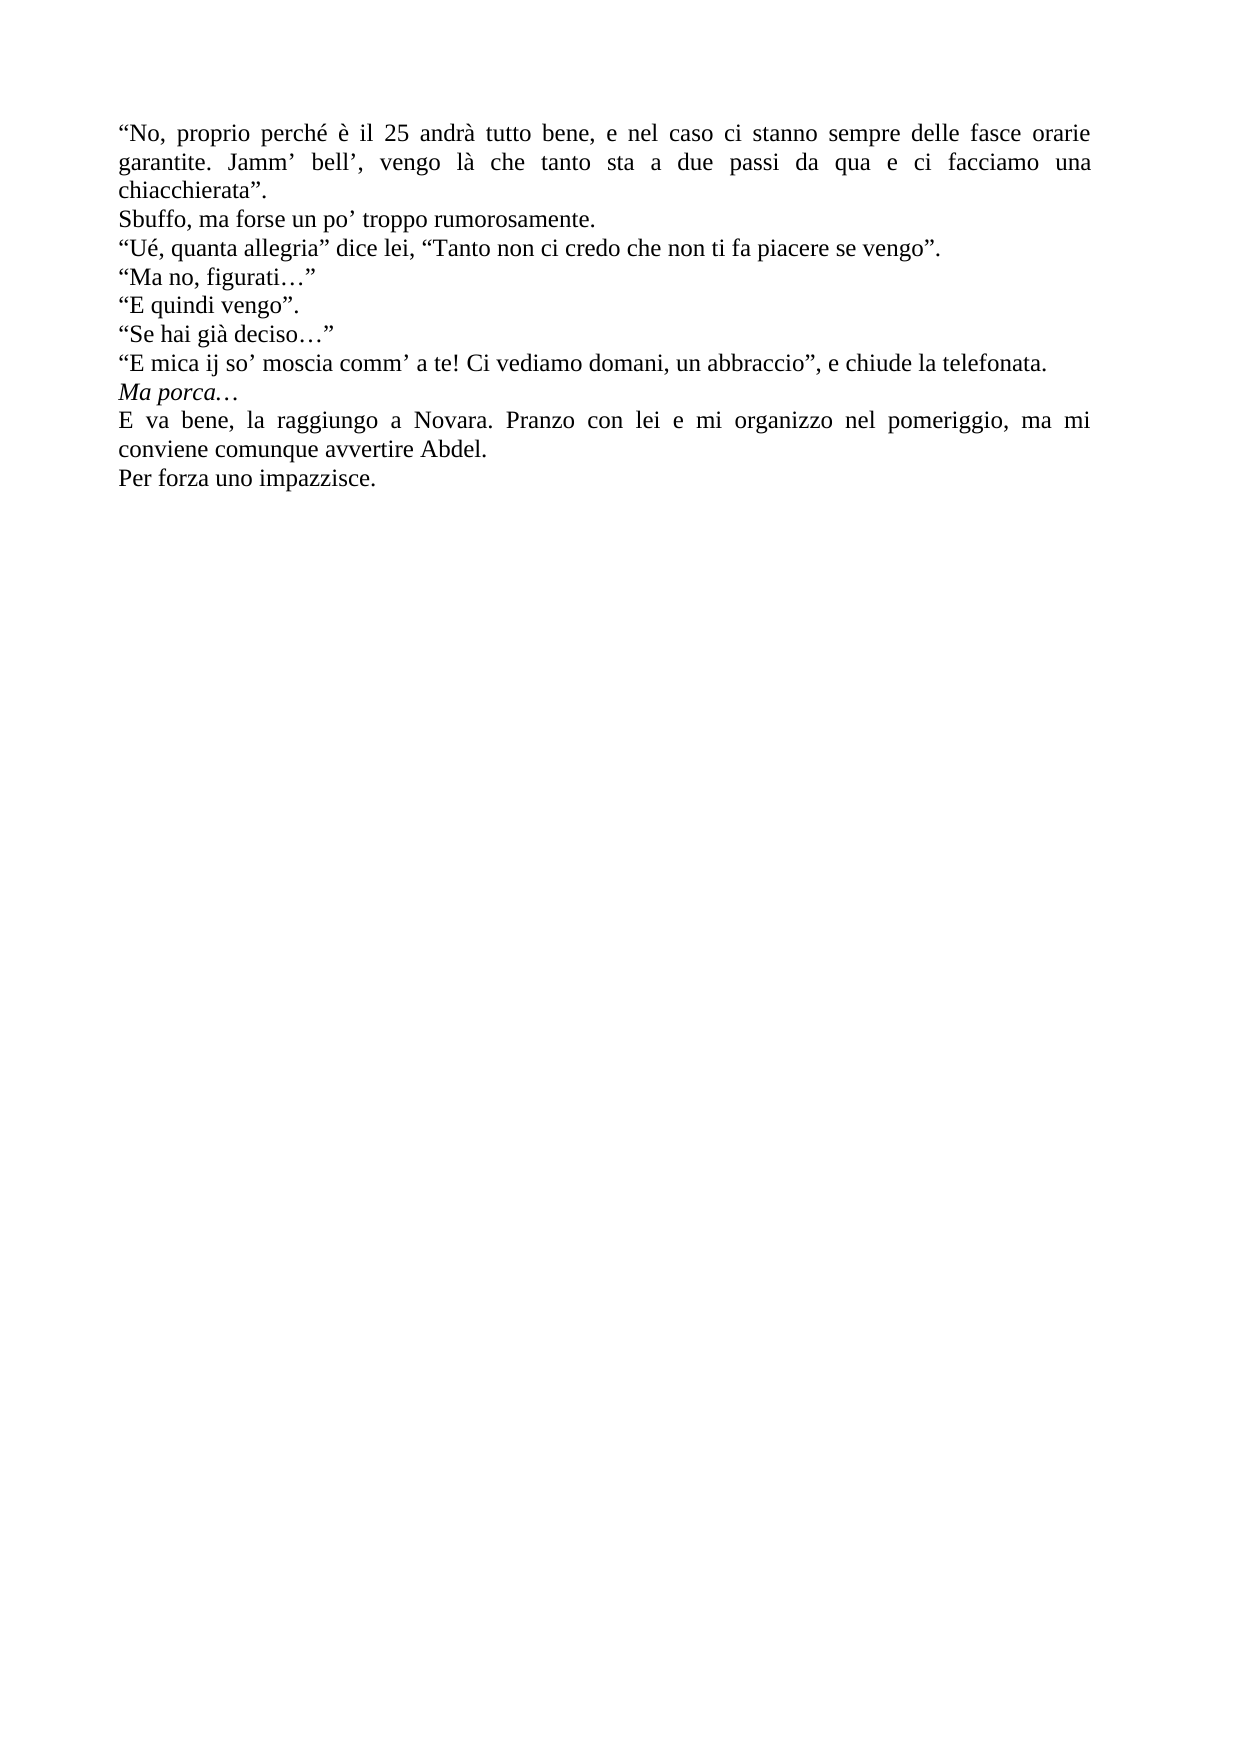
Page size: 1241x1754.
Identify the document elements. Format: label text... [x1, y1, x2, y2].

text Sbuffo, ma forse un po’ troppo rumorosamente. [118, 204, 1092, 233]
text “E quindi vengo”. [118, 291, 1092, 319]
text E va bene, la raggiungo a Novara. Pranzo con lei e mi organizzo nel pomeriggio, ma mi conviene comunque avvertire Abdel. [118, 406, 1092, 463]
text “Ma no, figurati…” [118, 262, 1092, 291]
text “Ué, quanta allegria” dice lei, “Tanto non ci credo che non ti fa piacere se vengo”. [118, 233, 1092, 262]
text Ma porca… [118, 377, 1092, 406]
text Per forza uno impazzisce. [118, 463, 1092, 492]
text “Se hai già deciso…” [118, 319, 1092, 348]
text “No, proprio perché è il 25 andrà tutto bene, e nel caso ci stanno sempre delle fasce orarie garantite. Jamm’ bell’, vengo là che tanto sta a due passi da qua e ci facciamo una chiacchierata”. [118, 118, 1092, 204]
text “E mica ij so’ moscia comm’ a te! Ci vediamo domani, un abbraccio”, e chiude la telefonata. [118, 348, 1092, 377]
